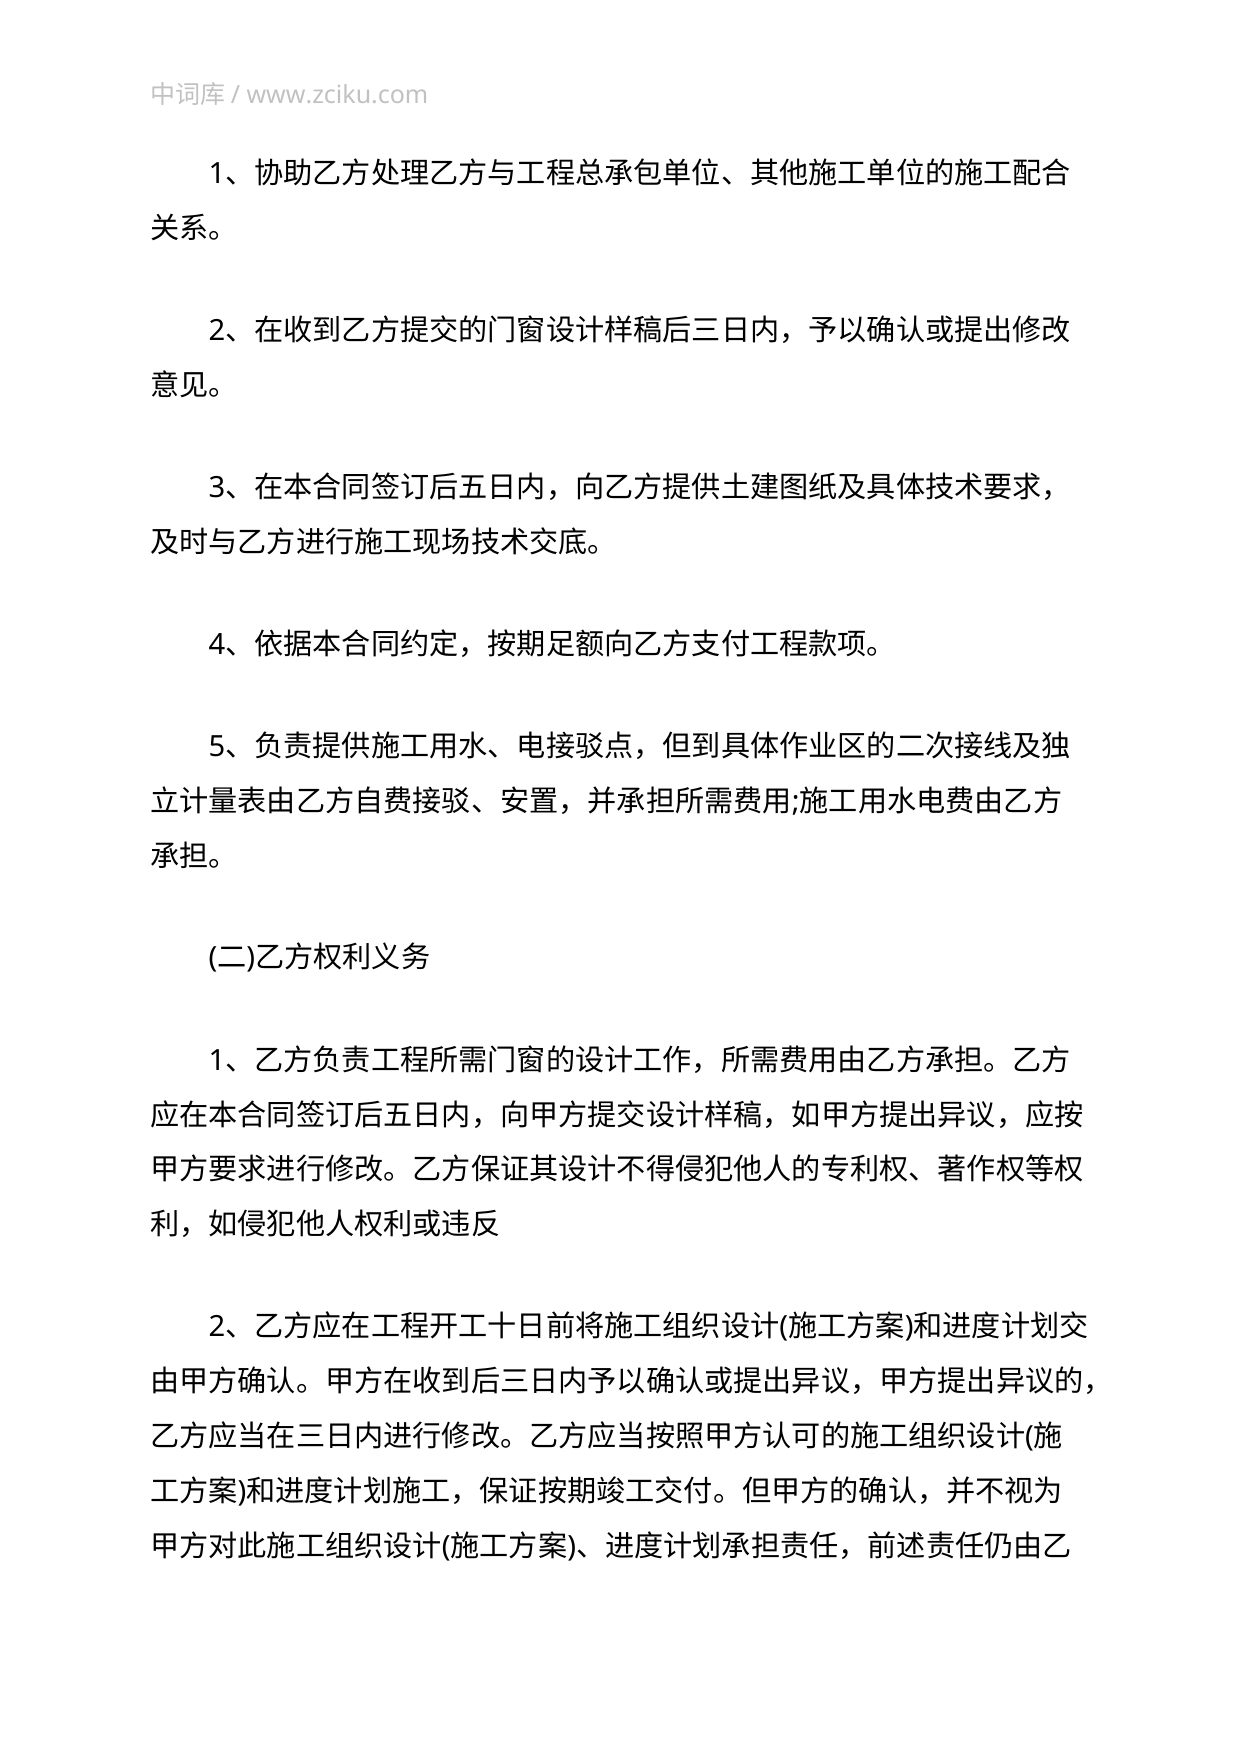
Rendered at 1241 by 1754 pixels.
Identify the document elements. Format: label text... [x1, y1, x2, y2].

text (二)乙方权利义务 [150, 934, 1090, 976]
text 3、在本合同签订后五日内，向乙方提供土建图纸及具体技术要求，及时与乙方进行施工现场技术交底。 [150, 463, 1090, 561]
text 2、在收到乙方提交的门窗设计样稿后三日内，予以确认或提出修改意见。 [150, 307, 1090, 404]
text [150, 1303, 1090, 1565]
text 1、乙方负责工程所需门窗的设计工作，所需费用由乙方承担。乙方应在本合同签订后五日内，向甲方提交设计样稿，如甲方提出异议，应按甲方要求进行修改。乙方保证其设计不得侵犯他人的专利权、著作权等权利，如侵犯他人权利或违反 [150, 1036, 1090, 1243]
text 1、协助乙方处理乙方与工程总承包单位、其他施工单位的施工配合关系。 [150, 150, 1090, 247]
text 5、负责提供施工用水、电接驳点，但到具体作业区的二次接线及独立计量表由乙方自费接驳、安置，并承担所需费用;施工用水电费由乙方承担。 [150, 722, 1090, 874]
text 4、依据本合同约定，按期足额向乙方支付工程款项。 [150, 620, 1090, 663]
